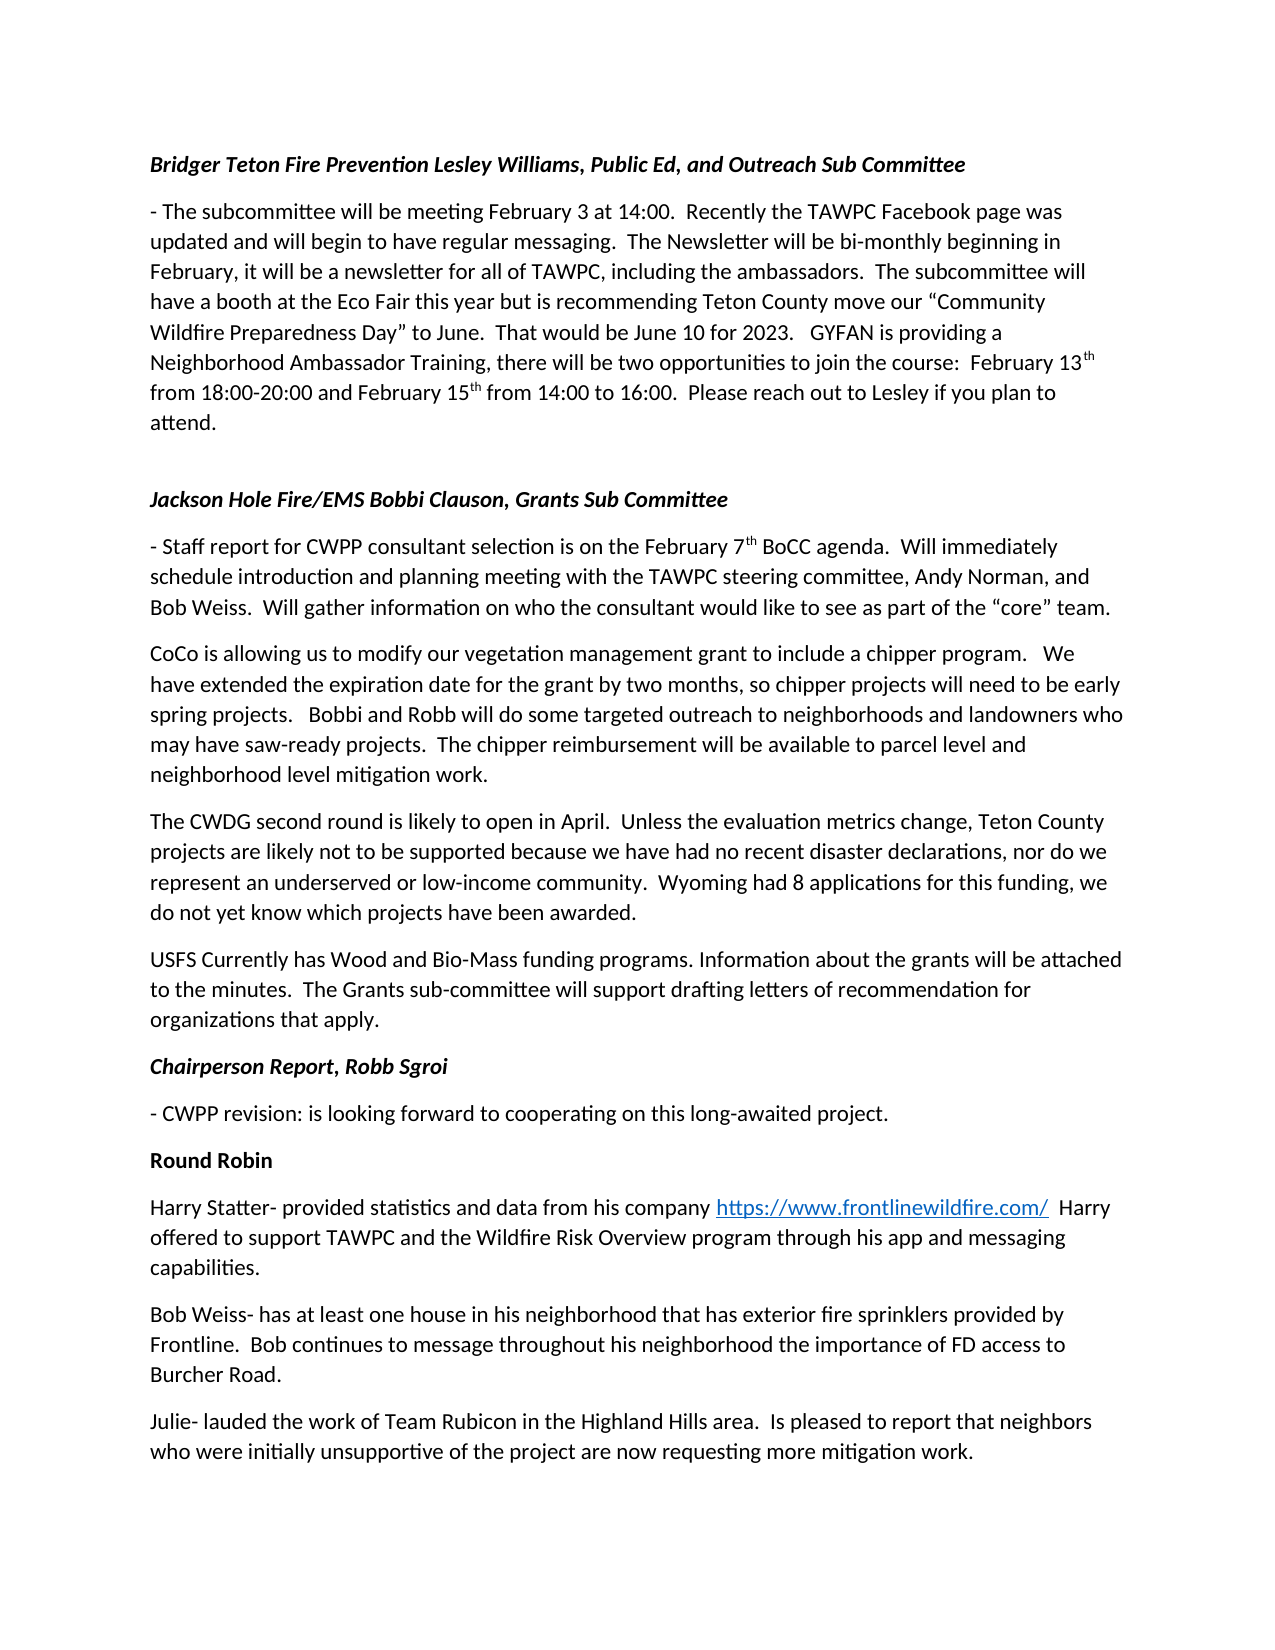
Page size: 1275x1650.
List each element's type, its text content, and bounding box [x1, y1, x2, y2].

text - The subcommittee will be meeting February 3 at 14:00. Recently the TAWPC Facebook page was updated and will begin to have regular messaging. The Newsletter will be bi-monthly beginning in February, it will be a newsletter for all of TAWPC, including the ambassadors. The subcommittee will have a booth at the Eco Fair this year but is recommending Teton County move our “Community Wildfire Preparedness Day” to June. That would be June 10 for 2023. GYFAN is providing a Neighborhood Ambassador Training, there will be two opportunities to join the course: February 13th from 18:00-20:00 and February 15th from 14:00 to 16:00. Please reach out to Lesley if you plan to attend. [150, 197, 1125, 436]
text Round Robin [150, 1146, 1125, 1174]
text USFS Currently has Wood and Bio-Mass funding programs. Information about the grants will be attached to the minutes. The Grants sub-committee will support drafting letters of recommendation for organizations that apply. [150, 945, 1125, 1033]
text - Staff report for CWPP consultant selection is on the February 7th BoCC agenda. Will immediately schedule introduction and planning meeting with the TAWPC steering committee, Andy Norman, and Bob Weiss. Will gather information on who the consultant would like to see as part of the “core” team. [150, 532, 1125, 621]
text Bob Weiss- has at least one house in his neighborhood that has exterior fire sprinklers provided by Frontline. Bob continues to message throughout his neighborhood the importance of FD access to Burcher Road. [150, 1300, 1125, 1388]
text CoCo is allowing us to modify our vegetation management grant to include a chipper program. We have extended the expiration date for the grant by two months, so chipper projects will need to be early spring projects. Bobbi and Robb will do some targeted outreach to neighborhoods and landowners who may have saw-ready projects. The chipper reimbursement will be available to parcel level and neighborhood level mitigation work. [150, 639, 1125, 788]
text The CWDG second round is likely to open in April. Unless the evaluation metrics change, Teton County projects are likely not to be supported because we have had no recent disaster declarations, nor do we represent an underserved or low-income community. Wyoming had 8 applications for this funding, we do not yet know which projects have been awarded. [150, 807, 1125, 926]
text Bridger Teton Fire Prevention Lesley Williams, Public Ed, and Outreach Sub Committee [150, 150, 1125, 178]
text Julie- lauded the work of Team Rubicon in the Highland Hills area. Is pleased to report that neighbors who were initially unsupportive of the project are now requesting more mitigation work. [150, 1407, 1125, 1466]
text - CWPP revision: is looking forward to cooperating on this long-awaited project. [150, 1099, 1125, 1127]
text Chairperson Report, Robb Sgroi [150, 1052, 1125, 1080]
list Jackson Hole Fire/EMS Bobbi Clauson, Grants Sub Committee [150, 485, 1125, 513]
text Harry Statter- provided statistics and data from his company https://www.frontlinewildfire.com/ Harry offered to support TAWPC and the Wildfire Risk Overview program through his app and messaging capabilities. [150, 1193, 1125, 1281]
